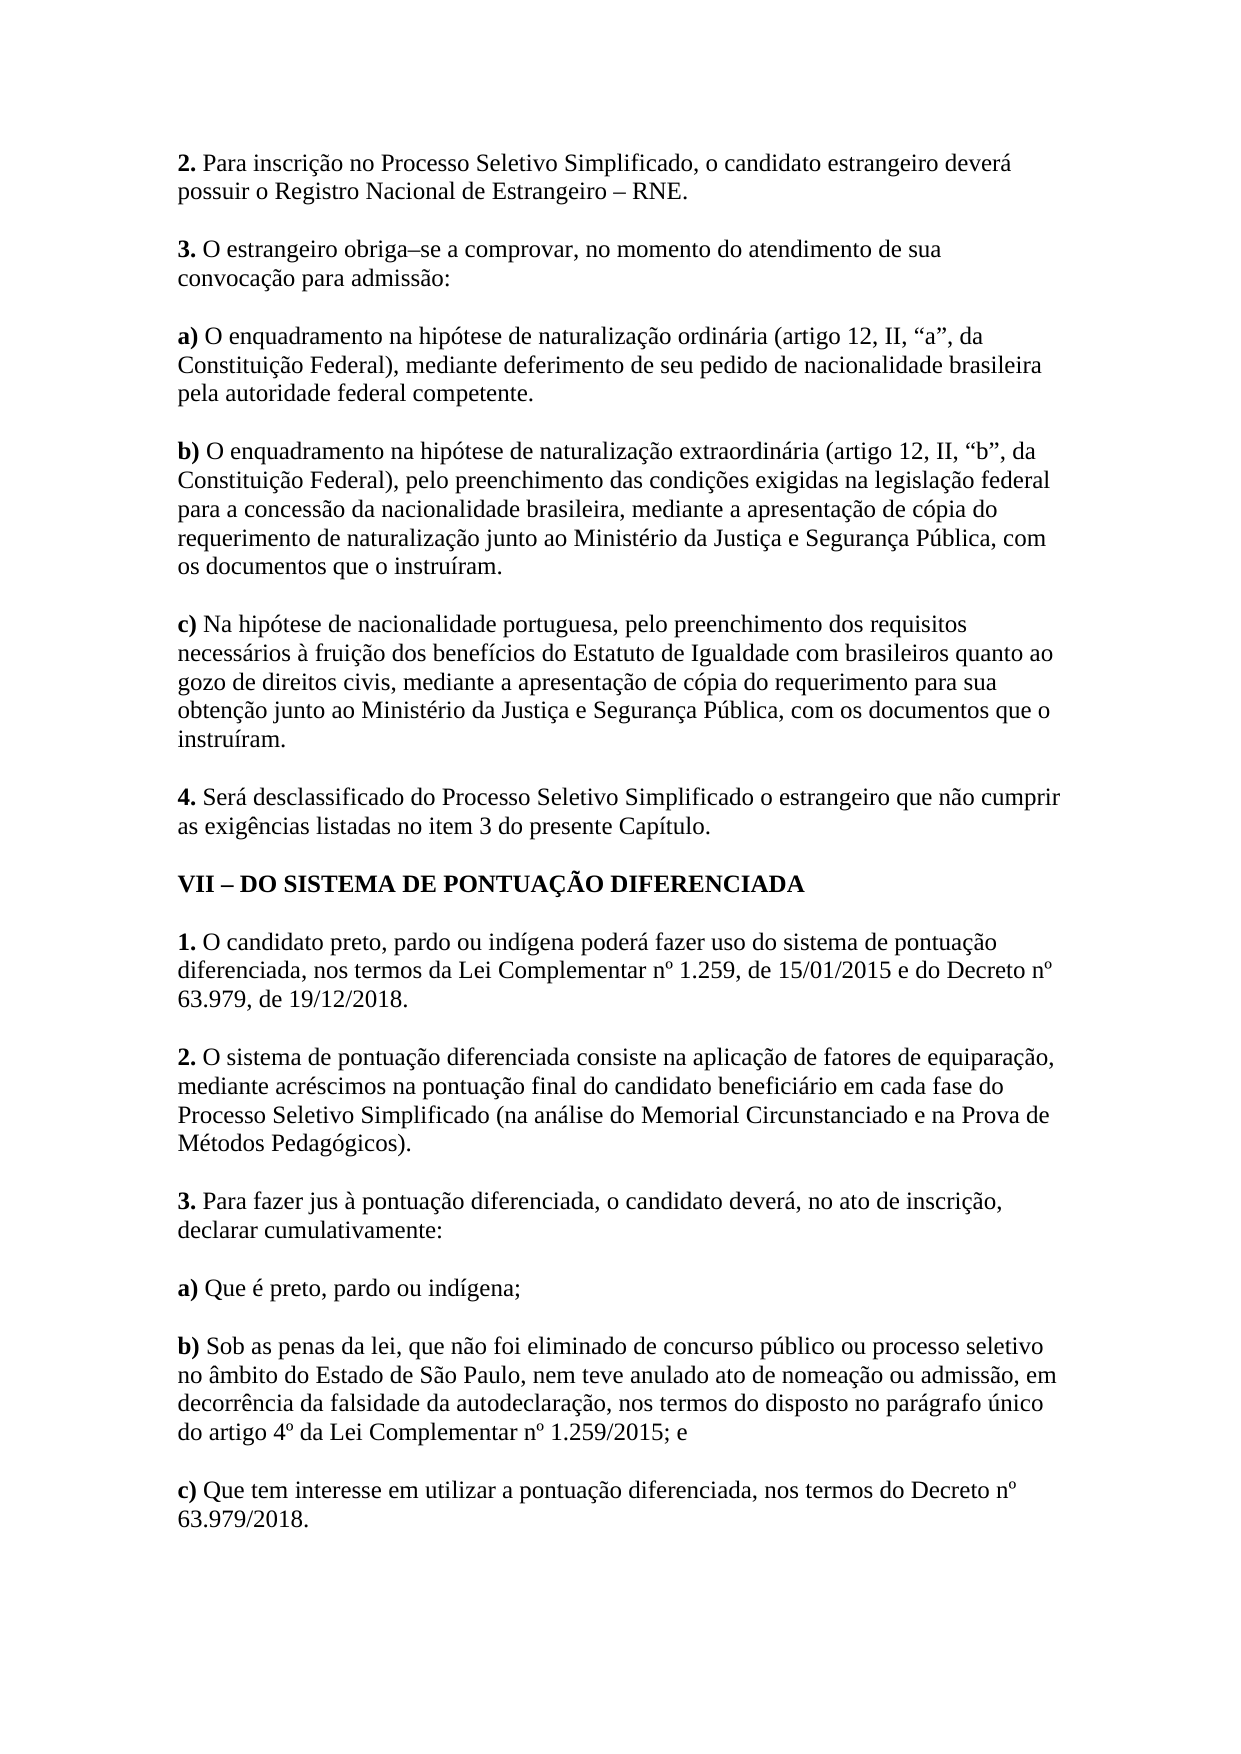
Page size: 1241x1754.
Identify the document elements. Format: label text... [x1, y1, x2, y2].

text VII – DO SISTEMA DE PONTUAÇÃO DIFERENCIADA [177, 869, 1063, 898]
text 1. O candidato preto, pardo ou indígena poderá fazer uso do sistema de pontuação diferenciada, nos termos da Lei Complementar nº 1.259, de 15/01/2015 e do Decreto nº 63.979, de 19/12/2018. [177, 927, 1063, 1013]
text 3. Para fazer jus à pontuação diferenciada, o candidato deverá, no ato de inscrição, declarar cumulativamente: [177, 1186, 1063, 1244]
text 4. Será desclassificado do Processo Seletivo Simplificado o estrangeiro que não cumprir as exigências listadas no item 3 do presente Capítulo. [177, 782, 1063, 840]
text a) Que é preto, pardo ou indígena; [177, 1273, 1063, 1302]
text c) Na hipótese de nacionalidade portuguesa, pelo preenchimento dos requisitos necessários à fruição dos benefícios do Estatuto de Igualdade com brasileiros quanto ao gozo de direitos civis, mediante a apresentação de cópia do requerimento para sua obtenção junto ao Ministério da Justiça e Segurança Pública, com os documentos que o instruíram. [177, 609, 1063, 753]
text 2. Para inscrição no Processo Seletivo Simplificado, o candidato estrangeiro deverá possuir o Registro Nacional de Estrangeiro – RNE. [177, 148, 1063, 205]
text c) Que tem interesse em utilizar a pontuação diferenciada, nos termos do Decreto nº 63.979/2018. [177, 1475, 1063, 1533]
text b) Sob as penas da lei, que não foi eliminado de concurso público ou processo seletivo no âmbito do Estado de São Paulo, nem teve anulado ato de nomeação ou admissão, em decorrência da falsidade da autodeclaração, nos termos do disposto no parágrafo único do artigo 4º da Lei Complementar nº 1.259/2015; e [177, 1331, 1063, 1446]
text 2. O sistema de pontuação diferenciada consiste na aplicação de fatores de equiparação, mediante acréscimos na pontuação final do candidato beneficiário em cada fase do Processo Seletivo Simplificado (na análise do Memorial Circunstanciado e na Prova de Métodos Pedagógicos). [177, 1042, 1063, 1157]
text 3. O estrangeiro obriga–se a comprovar, no momento do atendimento de sua convocação para admissão: [177, 234, 1063, 292]
text a) O enquadramento na hipótese de naturalização ordinária (artigo 12, II, “a”, da Constituição Federal), mediante deferimento de seu pedido de nacionalidade brasileira pela autoridade federal competente. [177, 321, 1063, 407]
text b) O enquadramento na hipótese de naturalização extraordinária (artigo 12, II, “b”, da Constituição Federal), pelo preenchimento das condições exigidas na legislação federal para a concessão da nacionalidade brasileira, mediante a apresentação de cópia do requerimento de naturalização junto ao Ministério da Justiça e Segurança Pública, com os documentos que o instruíram. [177, 436, 1063, 580]
